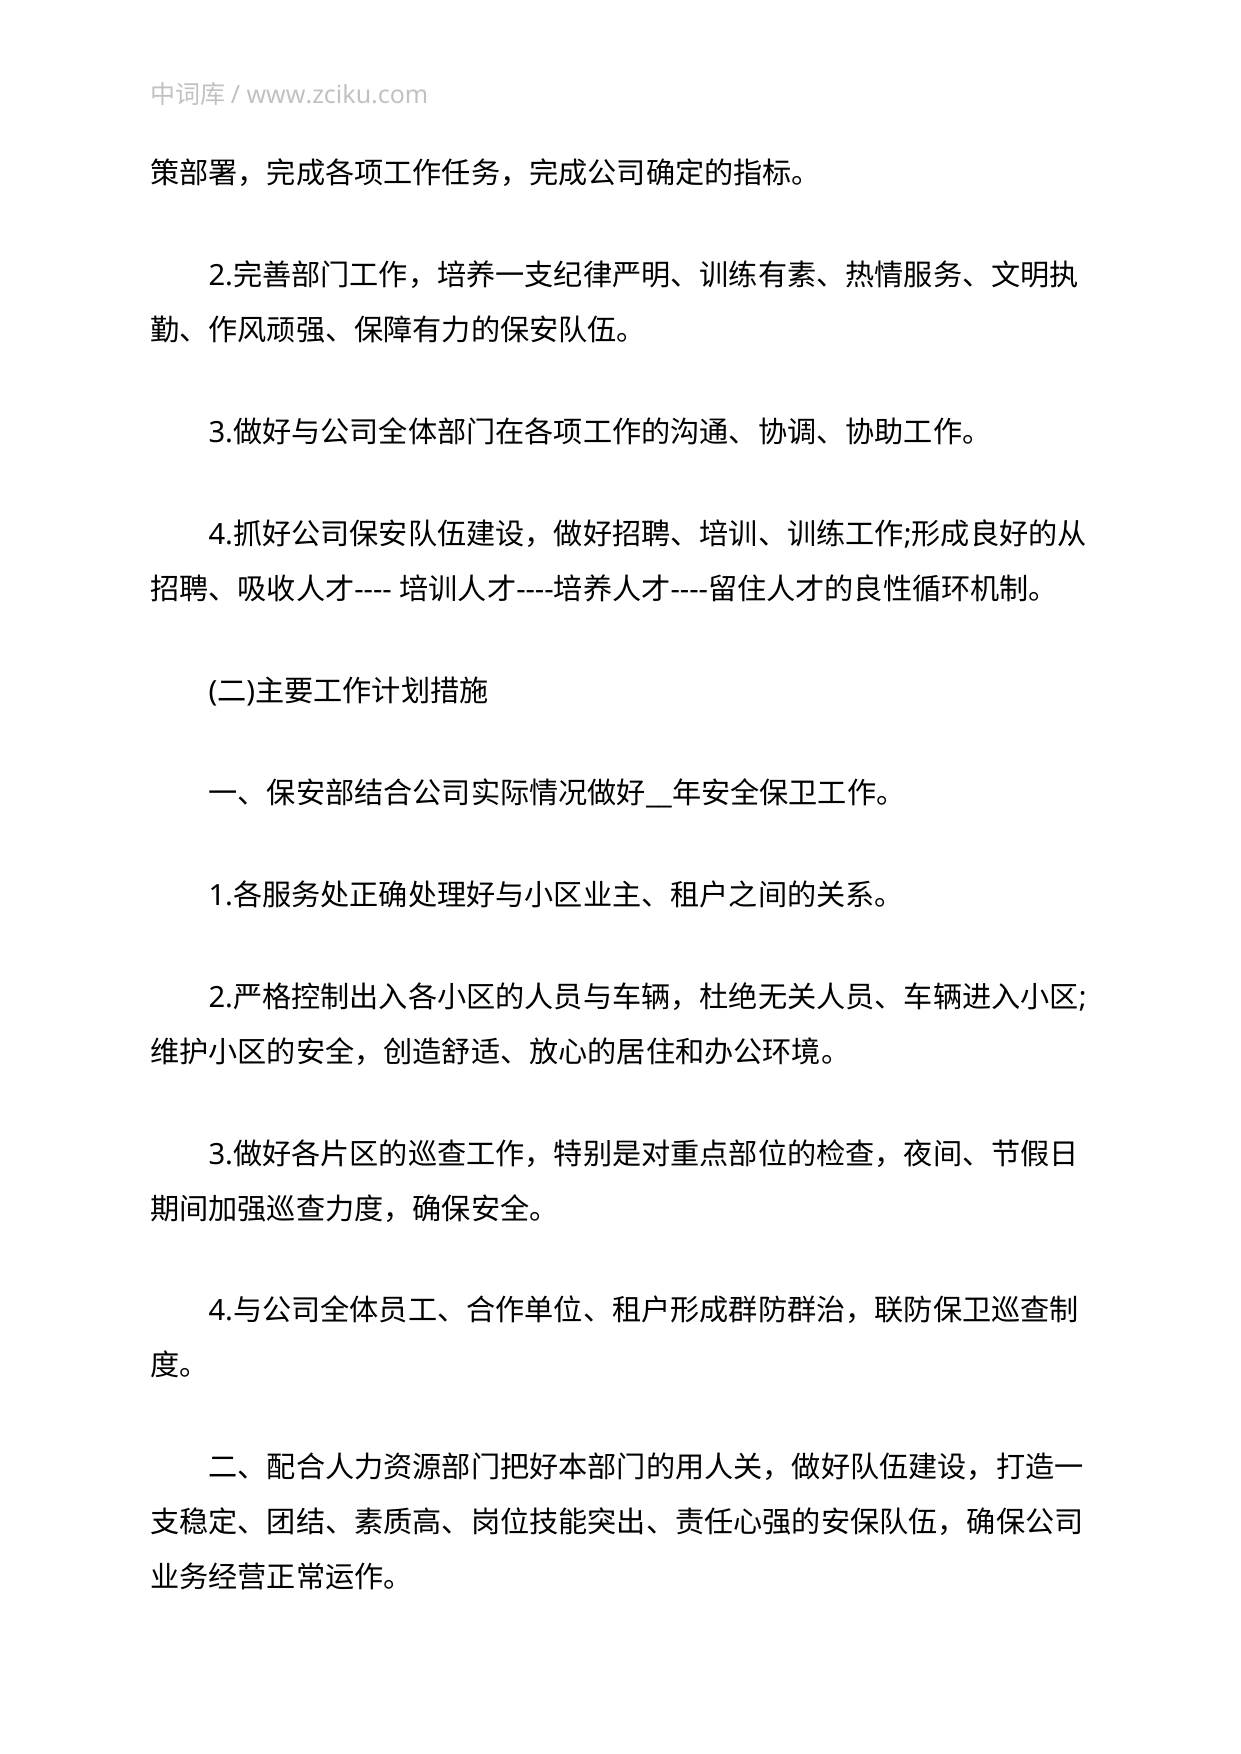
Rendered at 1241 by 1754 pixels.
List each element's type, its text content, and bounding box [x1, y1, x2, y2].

text 1.各服务处正确处理好与小区业主、租户之间的关系。 [150, 871, 1090, 914]
text 2.完善部门工作，培养一支纪律严明、训练有素、热情服务、文明执勤、作风顽强、保障有力的保安队伍。 [150, 252, 1090, 349]
text 4.抓好公司保安队伍建设，做好招聘、培训、训练工作;形成良好的从招聘、吸收人才---- 培训人才----培养人才----留住人才的良性循环机制。 [150, 511, 1090, 608]
text 3.做好与公司全体部门在各项工作的沟通、协调、协助工作。 [150, 408, 1090, 451]
text 3.做好各片区的巡查工作，特别是对重点部位的检查，夜间、节假日期间加强巡查力度，确保安全。 [150, 1130, 1090, 1227]
text (二)主要工作计划措施 [150, 667, 1090, 710]
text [150, 150, 1090, 192]
text 2.严格控制出入各小区的人员与车辆，杜绝无关人员、车辆进入小区;维护小区的安全，创造舒适、放心的居住和办公环境。 [150, 973, 1090, 1071]
text 二、配合人力资源部门把好本部门的用人关，做好队伍建设，打造一支稳定、团结、素质高、岗位技能突出、责任心强的安保队伍，确保公司业务经营正常运作。 [150, 1444, 1090, 1596]
text 一、保安部结合公司实际情况做好__年安全保卫工作。 [150, 769, 1090, 812]
text 4.与公司全体员工、合作单位、租户形成群防群治，联防保卫巡查制度。 [150, 1287, 1090, 1384]
